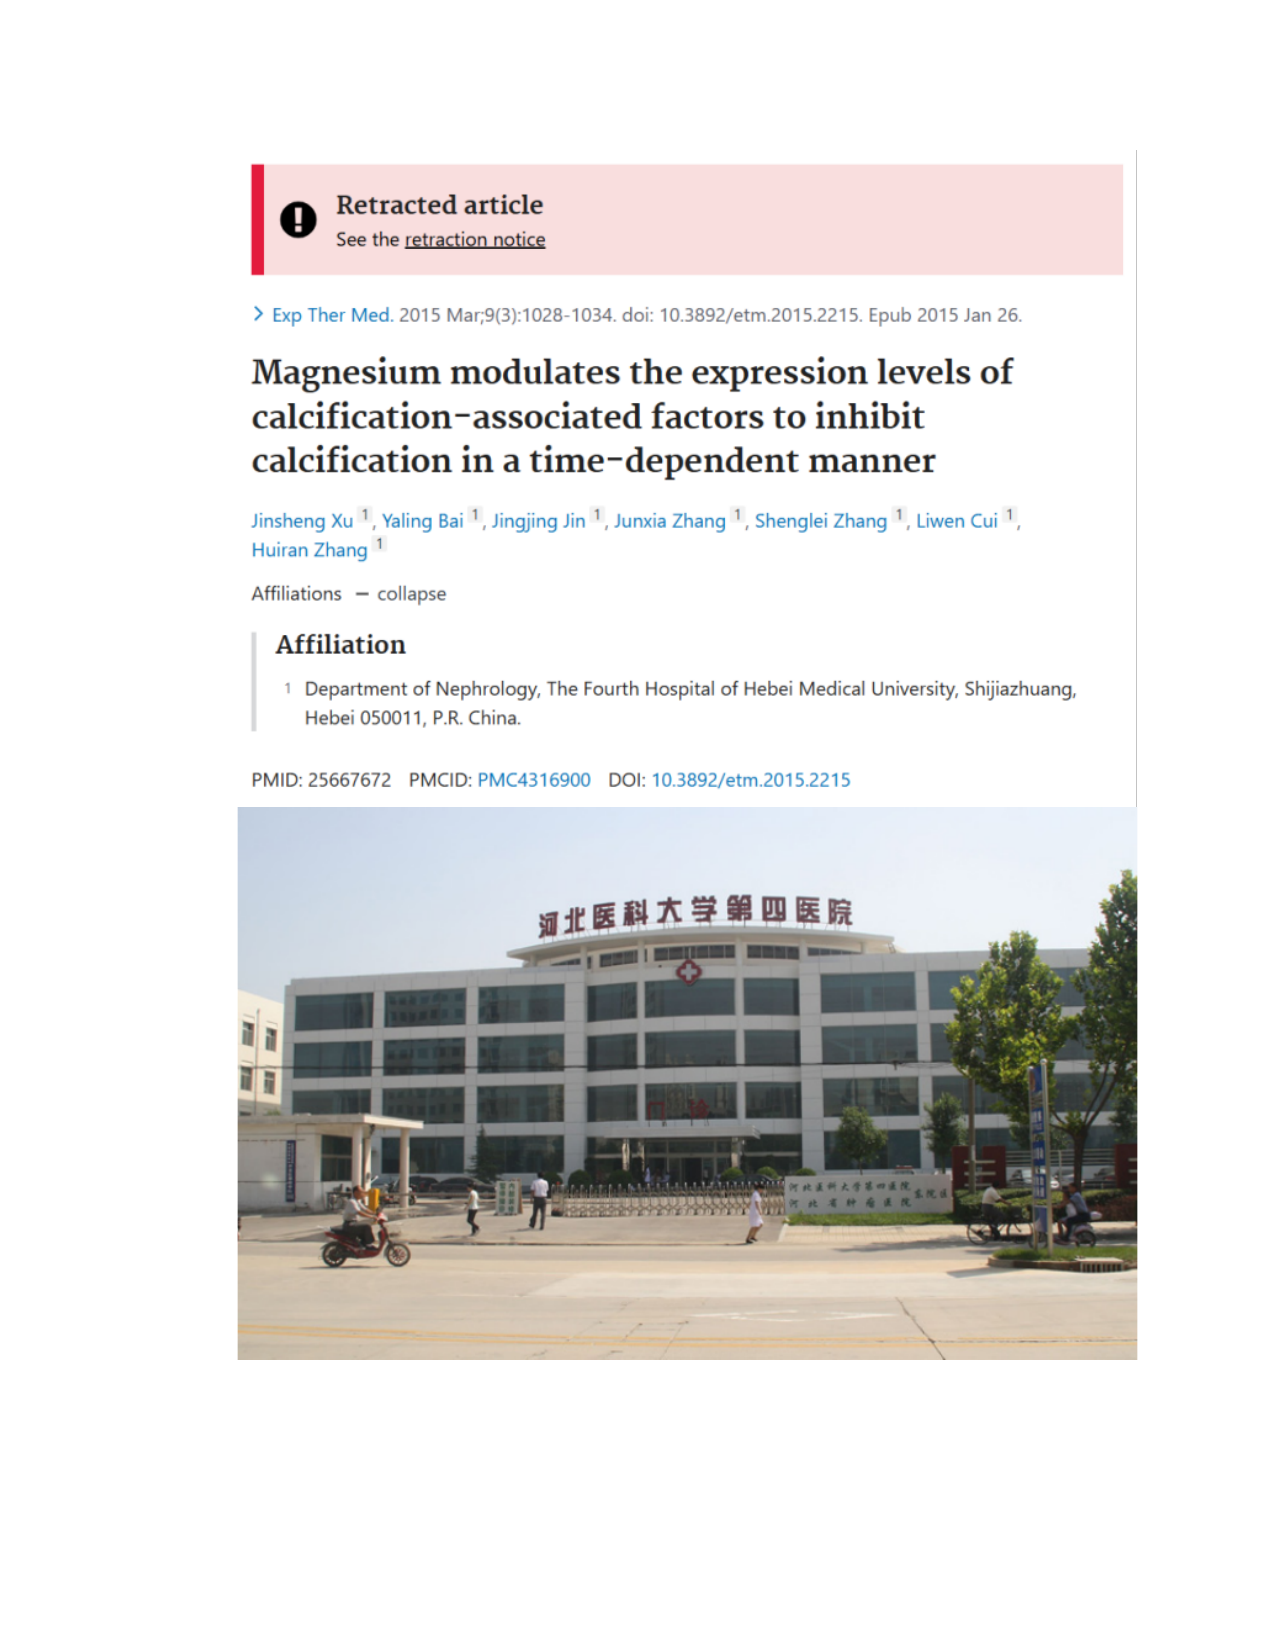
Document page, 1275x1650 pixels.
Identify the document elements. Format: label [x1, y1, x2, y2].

picture [237, 150, 1138, 1360]
